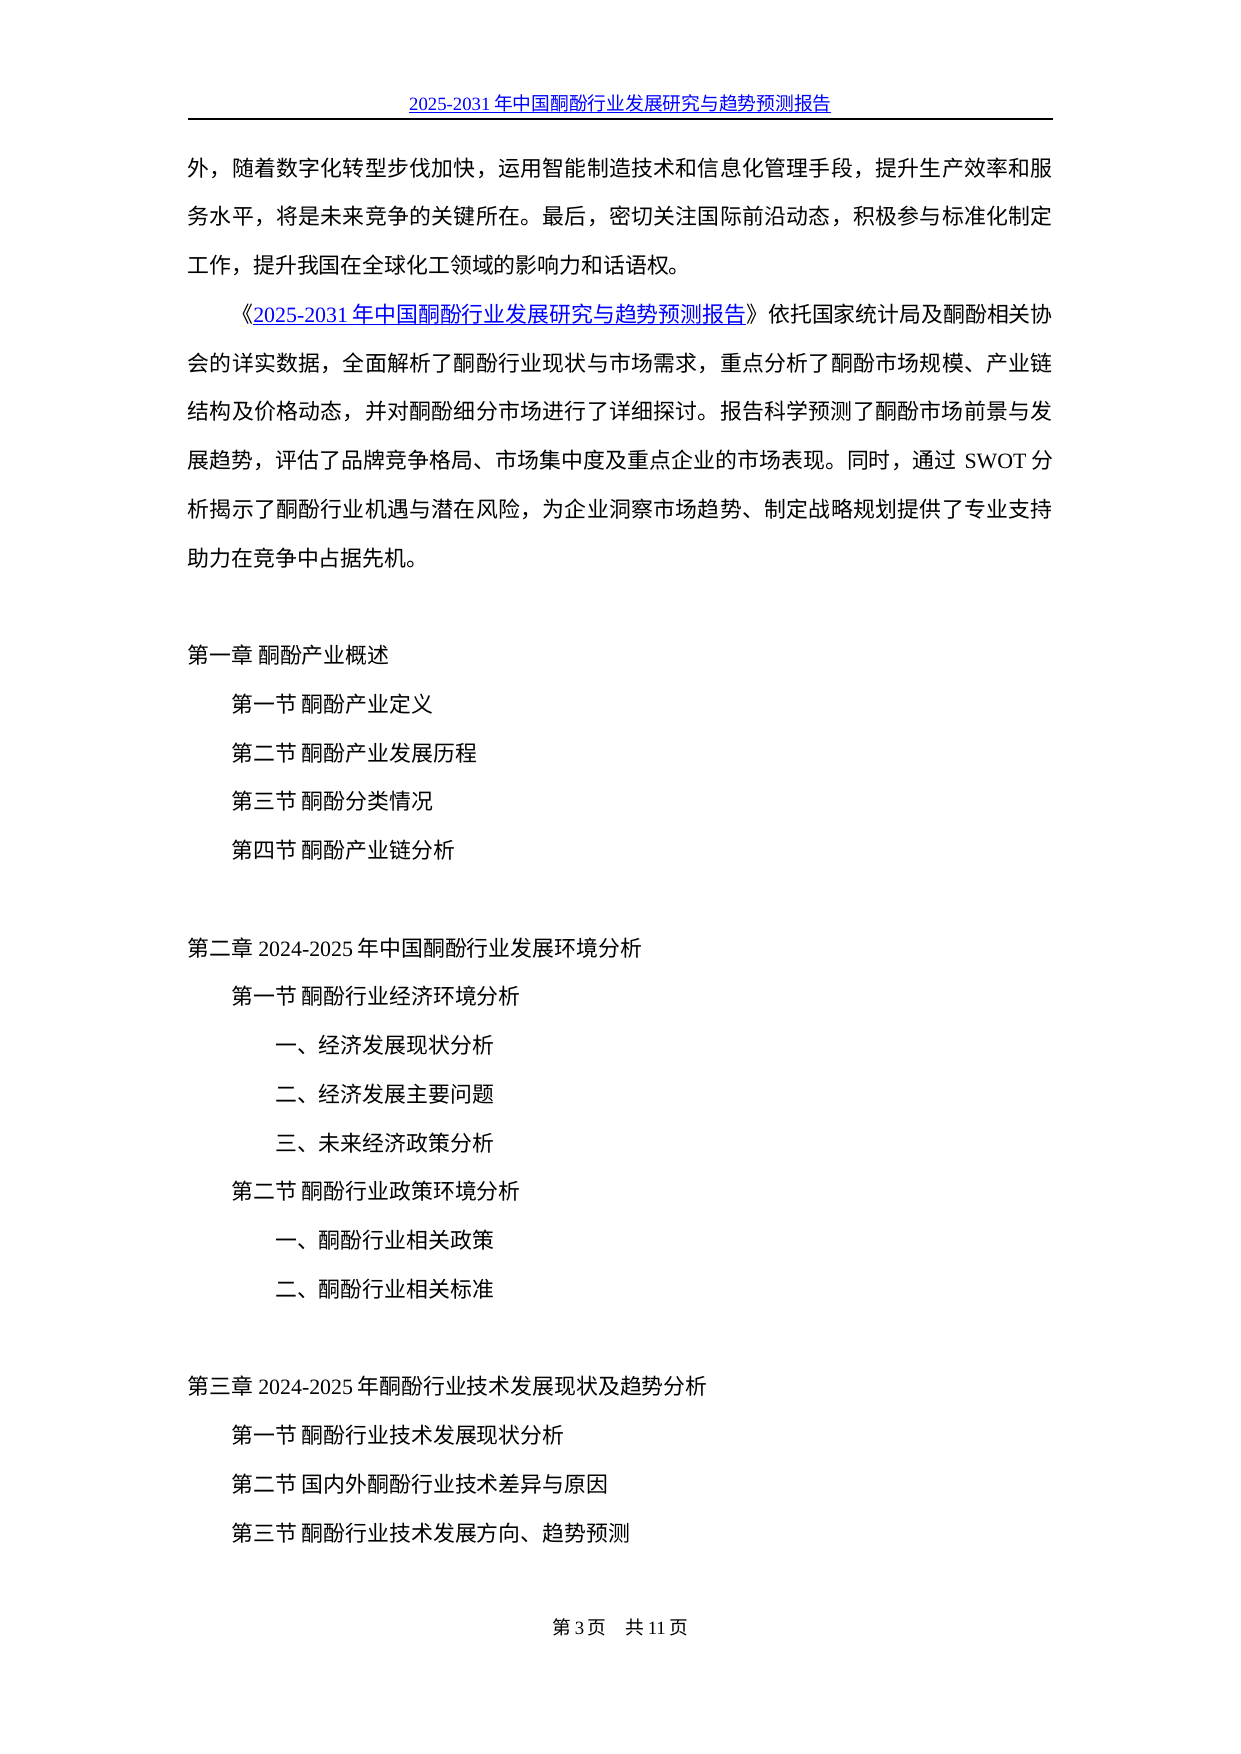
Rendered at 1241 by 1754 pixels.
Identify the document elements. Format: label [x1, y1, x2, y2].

text [187, 150, 1053, 1548]
